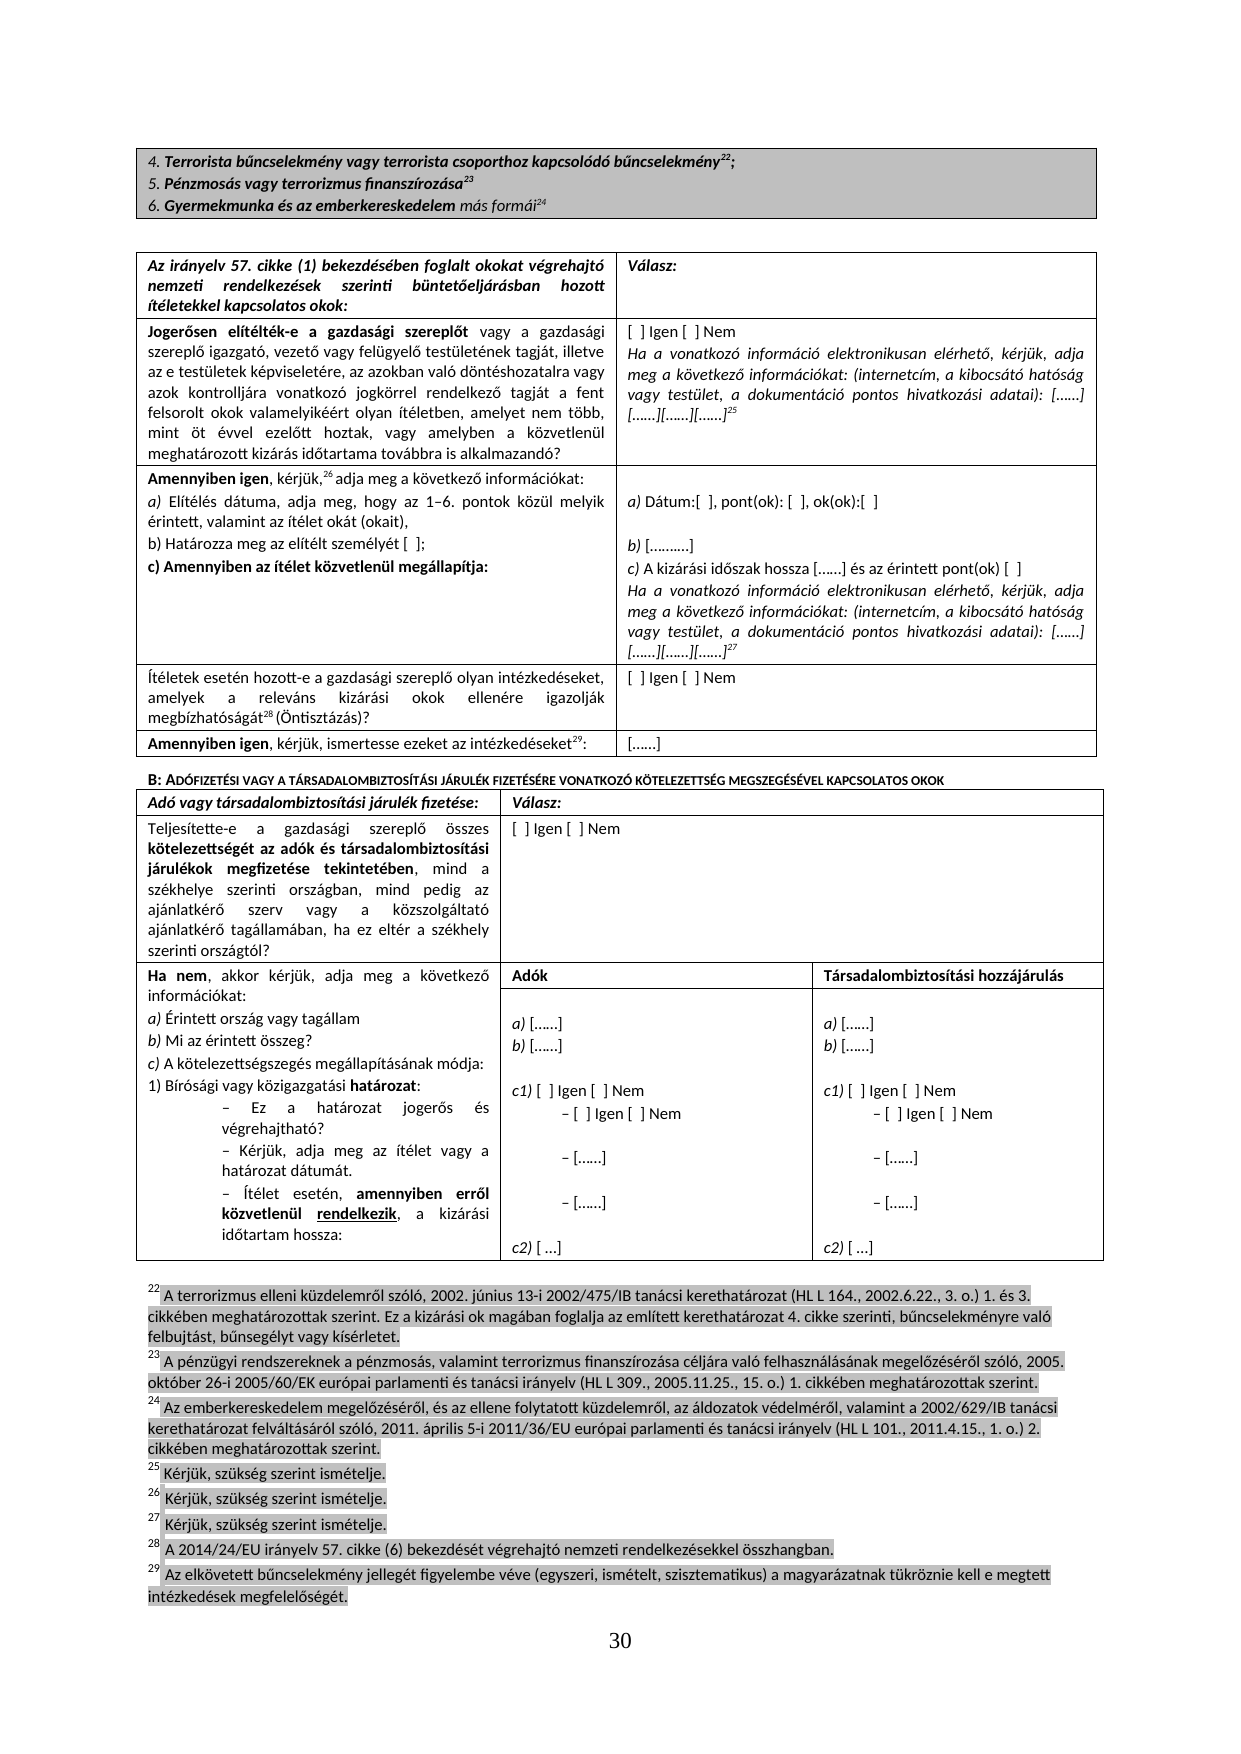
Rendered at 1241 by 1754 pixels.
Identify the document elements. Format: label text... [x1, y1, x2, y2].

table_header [137, 149, 1096, 218]
table_cell [ ] Igen [ ] Nem Ha a vonatkozó információ elektronikusan elérhető, kérjük, adja meg a következő információkat: (internetcím, a kibocsátó hatóság vagy testület, a dokumentáció pontos hivatkozási adatai): [……][……][……][……] [617, 319, 1096, 465]
table_cell Jogerősen elítélték-e a gazdasági szereplőt vagy a gazdasági szereplő igazgató, vezető vagy felügyelő testületének tagját, illetve az e testületek képviseletére, az azokban való döntéshozatalra vagy azok kontrolljára vonatkozó jogkörrel rendelkező tagját a fent felsorolt okok valamelyikéért olyan ítéletben, amelyet nem több, mint öt évvel ezelőtt hoztak, vagy amelyben a közvetlenül meghatározott kizárás időtartama továbbra is alkalmazandó? [137, 319, 616, 465]
table_cell a) Dátum:[ ], pont(ok): [ ], ok(ok):[ ] b) […….…] c) A kizárási időszak hossza [……] és az érintett pont(ok) [ ] Ha a vonatkozó információ elektronikusan elérhető, kérjük, adja meg a következő információkat: (internetcím, a kibocsátó hatóság vagy testület, a dokumentáció pontos hivatkozási adatai): [……][……][……][……] [617, 466, 1096, 664]
table_header Adó vagy társadalombiztosítási járulék fizetése: [137, 790, 500, 815]
table_cell [ ] Igen [ ] Nem [501, 816, 1103, 962]
table_header Válasz: [617, 253, 1096, 318]
text B: ADÓFIZETÉSI VAGY A TÁRSADALOMBIZTOSÍTÁSI JÁRULÉK FIZETÉSÉRE VONATKOZÓ KÖTELEZETTSÉG MEGSZEGÉSÉVEL KAPCSOLATOS OKOK [148, 769, 1092, 789]
table_cell [……] [617, 731, 1096, 756]
table_cell Amennyiben igen, kérjük, adja meg a következő információkat: a) Elítélés dátuma, adja meg, hogy az 1–6. pontok közül melyik érintett, valamint az ítélet okát (okait), b) Határozza meg az elítélt személyét [ ]; c) Amennyiben az ítélet közvetlenül megállapítja: [137, 466, 616, 664]
table_header Az irányelv 57. cikke (1) bekezdésében foglalt okokat végrehajtó nemzeti rendelkezések szerinti büntetőeljárásban hozott ítéletekkel kapcsolatos okok: [137, 253, 616, 318]
table_cell Ítéletek esetén hozott-e a gazdasági szereplő olyan intézkedéseket, amelyek a releváns kizárási okok ellenére igazolják megbízhatóságát (Öntisztázás)? [137, 665, 616, 730]
table_cell Amennyiben igen, kérjük, ismertesse ezeket az intézkedéseket: [137, 731, 616, 756]
table_cell Teljesítette-e a gazdasági szereplő összes kötelezettségét az adók és társadalombiztosítási járulékok megfizetése tekintetében, mind a székhelye szerinti országban, mind pedig az ajánlatkérő szerv vagy a közszolgáltató ajánlatkérő tagállamában, ha ez eltér a székhely szerinti országtól? [137, 816, 500, 962]
table_header Válasz: [501, 790, 1103, 815]
table_cell Társadalombiztosítási hozzájárulás [813, 963, 1103, 988]
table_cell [501, 989, 812, 1260]
table_cell [ ] Igen [ ] Nem [617, 665, 1096, 730]
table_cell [813, 989, 1103, 1260]
table_cell Ha nem, akkor kérjük, adja meg a következő információkat: a) Érintett ország vagy tagállam b) Mi az érintett összeg? c) A kötelezettségszegés megállapításának módja: 1) Bírósági vagy közigazgatási határozat: – Ez a határozat jogerős és végrehajtható? – Kérjük, adja meg az ítélet vagy a határozat dátumát. – Ítélet esetén, amennyiben erről közvetlenül rendelkezik, a kizárási időtartam hossza: 2) Egyéb mód? Kérjük, részletezze: d) Teljesítette-e a gazdasági szereplő kötelezettségeit oly módon, hogy az esedékes adókat, társadalombiztosítási járulékokat és az esetleges kamatokat és bírságokat megfizette, vagy ezek megfizetésére kötelezettséget vállalt? [137, 963, 500, 1260]
table_cell Adók [501, 963, 812, 988]
